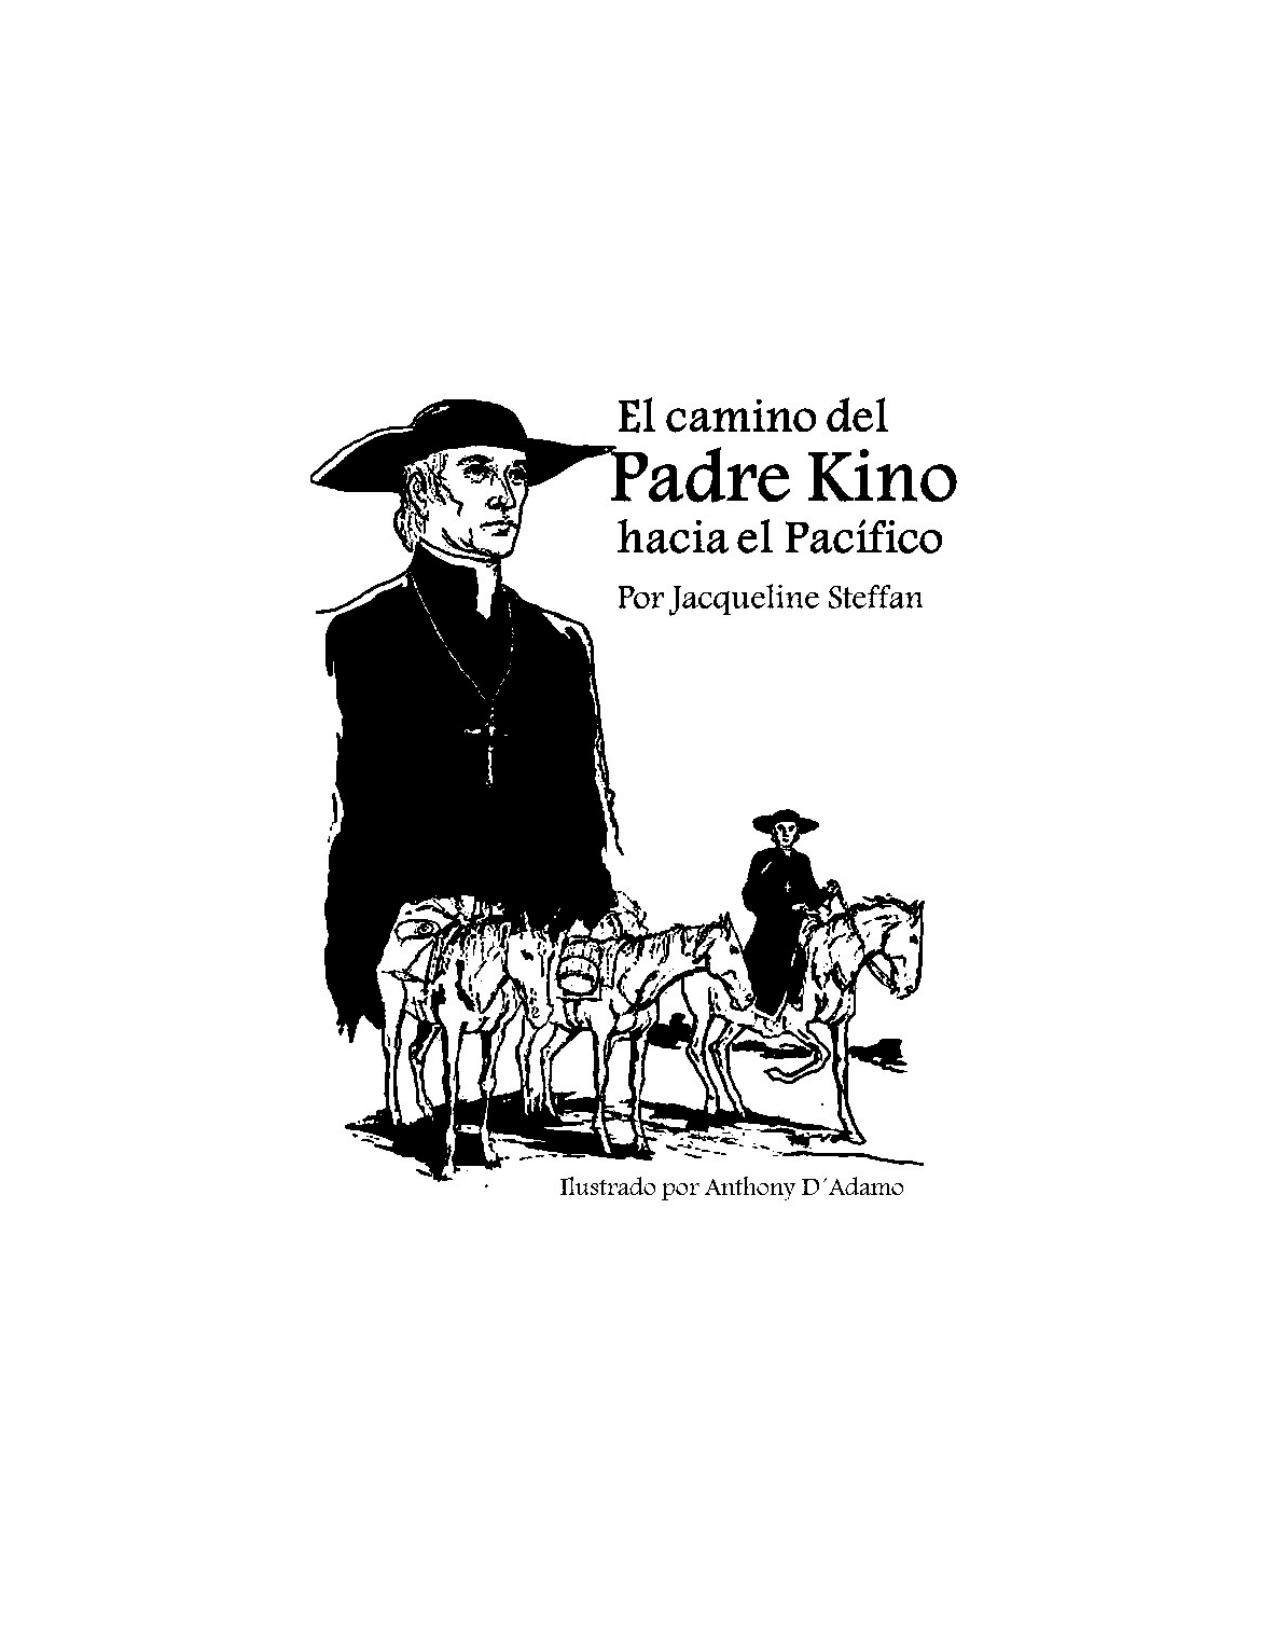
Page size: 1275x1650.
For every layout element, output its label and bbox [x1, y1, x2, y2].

picture [235, 257, 1011, 1291]
